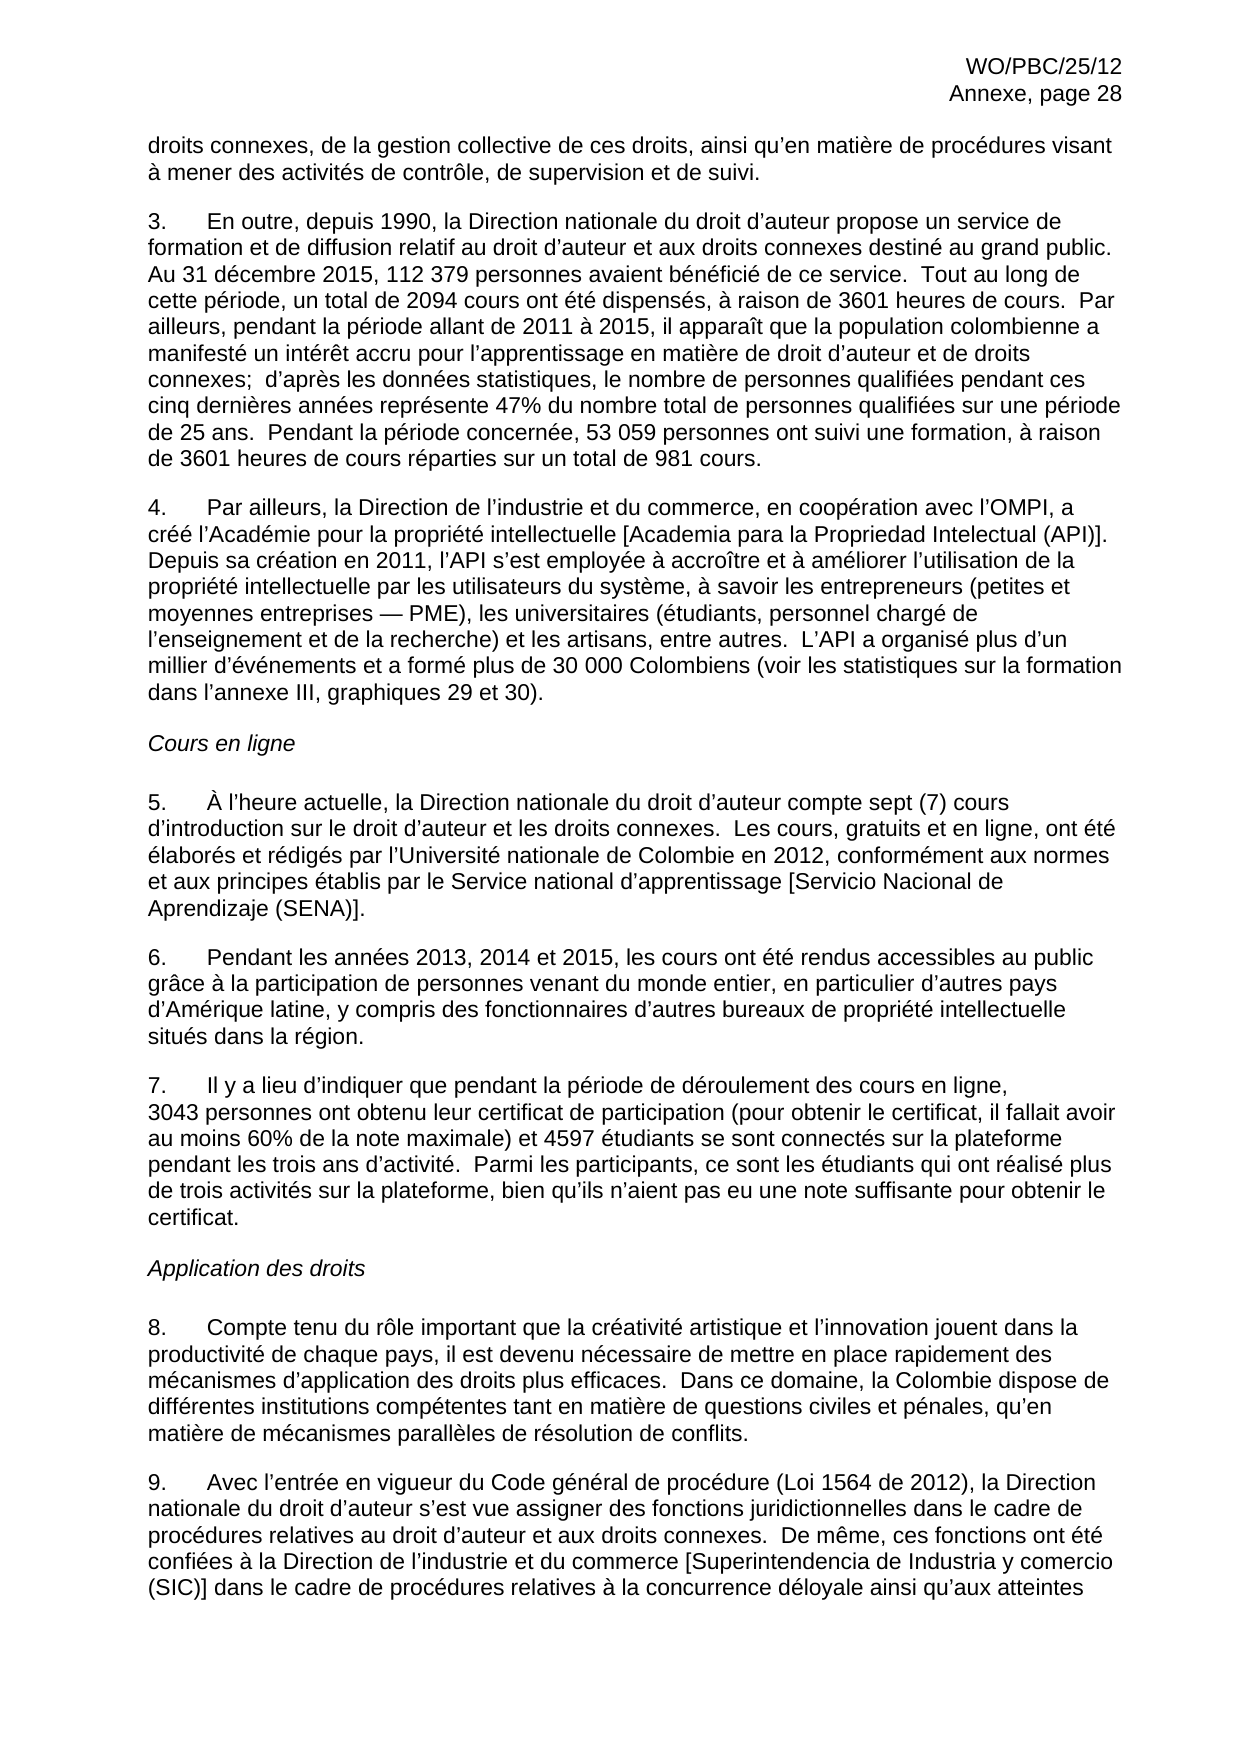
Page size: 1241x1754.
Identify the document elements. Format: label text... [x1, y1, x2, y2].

subtitle Cours en ligne [148, 730, 1122, 756]
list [148, 132, 1122, 185]
list Il y a lieu d’indiquer que pendant la période de déroulement des cours en ligne, 3043 personnes ont obtenu leur certificat de participation (pour obtenir le certificat, il fallait avoir au moins 60% de la note maximale) et 4597 étudiants se sont connectés sur la plateforme pendant les trois ans d’activité. Parmi les participants, ce sont les étudiants qui ont réalisé plus de trois activités sur la plateforme, bien qu’ils n’aient pas eu une note suffisante pour obtenir le certificat. [148, 1072, 1122, 1230]
subtitle Application des droits [148, 1255, 1122, 1282]
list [148, 1469, 1122, 1601]
list À l’heure actuelle, la Direction nationale du droit d’auteur compte sept (7) cours d’introduction sur le droit d’auteur et les droits connexes. Les cours, gratuits et en ligne, ont été élaborés et rédigés par l’Université nationale de Colombie en 2012, conformément aux normes et aux principes établis par le Service national d’apprentissage [Servicio Nacional de Aprendizaje (SENA)]. [148, 789, 1122, 921]
list Par ailleurs, la Direction de l’industrie et du commerce, en coopération avec l’OMPI, a créé l’Académie pour la propriété intellectuelle [Academia para la Propriedad Intelectual (API)]. Depuis sa création en 2011, l’API s’est employée à accroître et à améliorer l’utilisation de la propriété intellectuelle par les utilisateurs du système, à savoir les entrepreneurs (petites et moyennes entreprises — PME), les universitaires (étudiants, personnel chargé de l’enseignement et de la recherche) et les artisans, entre autres. L’API a organisé plus d’un millier d’événements et a formé plus de 30 000 Colombiens (voir les statistiques sur la formation dans l’annexe III, graphiques 29 et 30). [148, 494, 1122, 705]
list Compte tenu du rôle important que la créativité artistique et l’innovation jouent dans la productivité de chaque pays, il est devenu nécessaire de mettre en place rapidement des mécanismes d’application des droits plus efficaces. Dans ce domaine, la Colombie dispose de différentes institutions compétentes tant en matière de questions civiles et pénales, qu’en matière de mécanismes parallèles de résolution de conflits. [148, 1314, 1122, 1446]
list En outre, depuis 1990, la Direction nationale du droit d’auteur propose un service de formation et de diffusion relatif au droit d’auteur et aux droits connexes destiné au grand public. Au 31 décembre 2015, 112 379 personnes avaient bénéficié de ce service. Tout au long de cette période, un total de 2094 cours ont été dispensés, à raison de 3601 heures de cours. Par ailleurs, pendant la période allant de 2011 à 2015, il apparaît que la population colombienne a manifesté un intérêt accru pour l’apprentissage en matière de droit d’auteur et de droits connexes; d’après les données statistiques, le nombre de personnes qualifiées pendant ces cinq dernières années représente 47% du nombre total de personnes qualifiées sur une période de 25 ans. Pendant la période concernée, 53 059 personnes ont suivi une formation, à raison de 3601 heures de cours réparties sur un total de 981 cours. [148, 208, 1122, 471]
list Pendant les années 2013, 2014 et 2015, les cours ont été rendus accessibles au public grâce à la participation de personnes venant du monde entier, en particulier d’autres pays d’Amérique latine, y compris des fonctionnaires d’autres bureaux de propriété intellectuelle situés dans la région. [148, 944, 1122, 1049]
